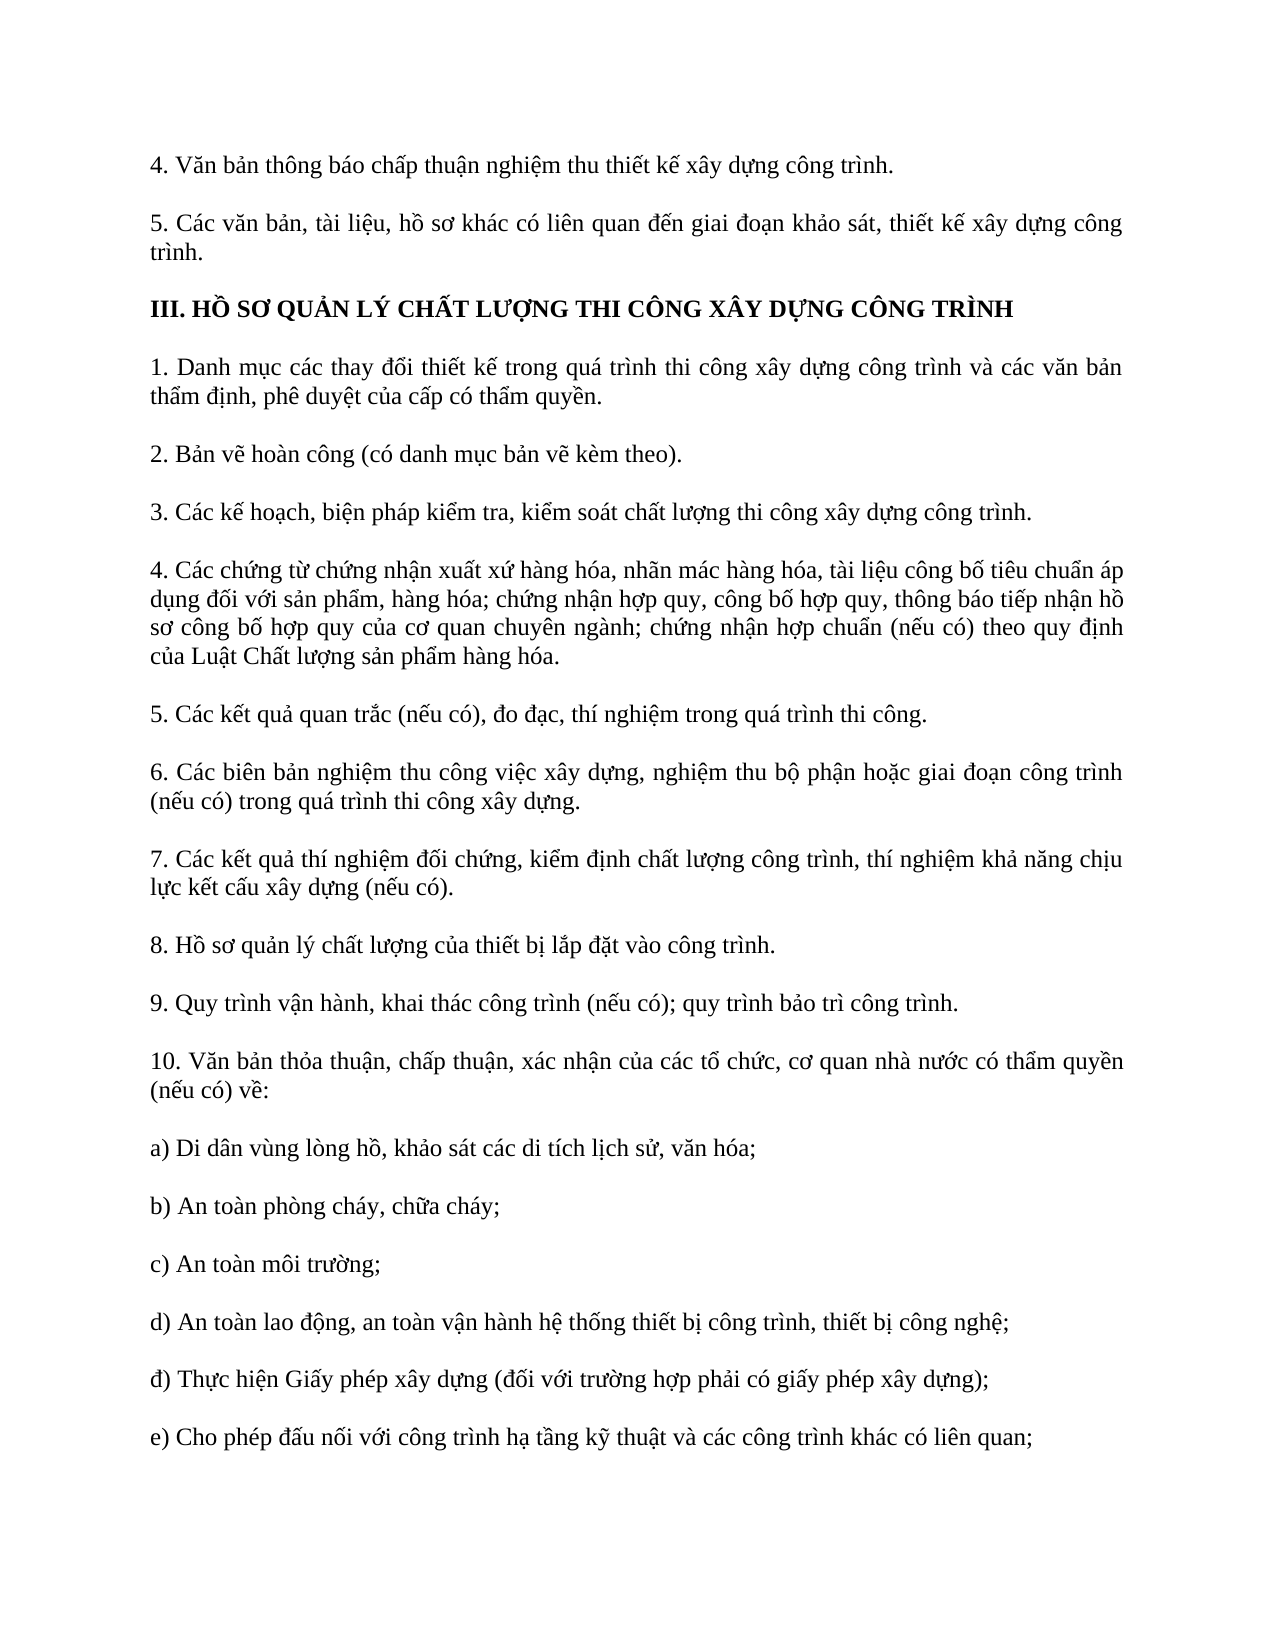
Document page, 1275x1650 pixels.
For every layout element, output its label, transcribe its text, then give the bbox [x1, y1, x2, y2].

text e) Cho phép đấu nối với công trình hạ tầng kỹ thuật và các công trình khác có liên quan; [150, 1422, 1125, 1451]
text 8. Hồ sơ quản lý chất lượng của thiết bị lắp đặt vào công trình. [150, 930, 1125, 959]
text 10. Văn bản thỏa thuận, chấp thuận, xác nhận của các tổ chức, cơ quan nhà nước có thẩm quyền (nếu có) về: [150, 1046, 1125, 1104]
text 9. Quy trình vận hành, khai thác công trình (nếu có); quy trình bảo trì công trình. [150, 988, 1125, 1017]
text d) An toàn lao động, an toàn vận hành hệ thống thiết bị công trình, thiết bị công nghệ; [150, 1307, 1125, 1335]
text c) An toàn môi trường; [150, 1249, 1125, 1277]
text a) Di dân vùng lòng hồ, khảo sát các di tích lịch sử, văn hóa; [150, 1133, 1125, 1162]
text 2. Bản vẽ hoàn công (có danh mục bản vẽ kèm theo). [150, 439, 1125, 468]
text 3. Các kế hoạch, biện pháp kiểm tra, kiểm soát chất lượng thi công xây dựng công trình. [150, 497, 1125, 526]
text 1. Danh mục các thay đổi thiết kế trong quá trình thi công xây dựng công trình và các văn bản thẩm định, phê duyệt của cấp có thẩm quyền. [150, 352, 1125, 410]
text 4. Các chứng từ chứng nhận xuất xứ hàng hóa, nhãn mác hàng hóa, tài liệu công bố tiêu chuẩn áp dụng đối với sản phẩm, hàng hóa; chứng nhận hợp quy, công bố hợp quy, thông báo tiếp nhận hồ sơ công bố hợp quy của cơ quan chuyên ngành; chứng nhận hợp chuẩn (nếu có) theo quy định của Luật Chất lượng sản phẩm hàng hóa. [150, 555, 1125, 670]
text đ) Thực hiện Giấy phép xây dựng (đối với trường hợp phải có giấy phép xây dựng); [150, 1364, 1125, 1393]
text 4. Văn bản thông báo chấp thuận nghiệm thu thiết kế xây dựng công trình. [150, 150, 1125, 179]
text III. HỒ SƠ QUẢN LÝ CHẤT LƯỢNG THI CÔNG XÂY DỰNG CÔNG TRÌNH [150, 294, 1125, 323]
text 5. Các văn bản, tài liệu, hồ sơ khác có liên quan đến giai đoạn khảo sát, thiết kế xây dựng công trình. [150, 208, 1125, 265]
text 5. Các kết quả quan trắc (nếu có), đo đạc, thí nghiệm trong quá trình thi công. [150, 699, 1125, 728]
text 6. Các biên bản nghiệm thu công việc xây dựng, nghiệm thu bộ phận hoặc giai đoạn công trình (nếu có) trong quá trình thi công xây dựng. [150, 757, 1125, 814]
text b) An toàn phòng cháy, chữa cháy; [150, 1191, 1125, 1219]
text 7. Các kết quả thí nghiệm đối chứng, kiểm định chất lượng công trình, thí nghiệm khả năng chịu lực kết cấu xây dựng (nếu có). [150, 844, 1125, 901]
